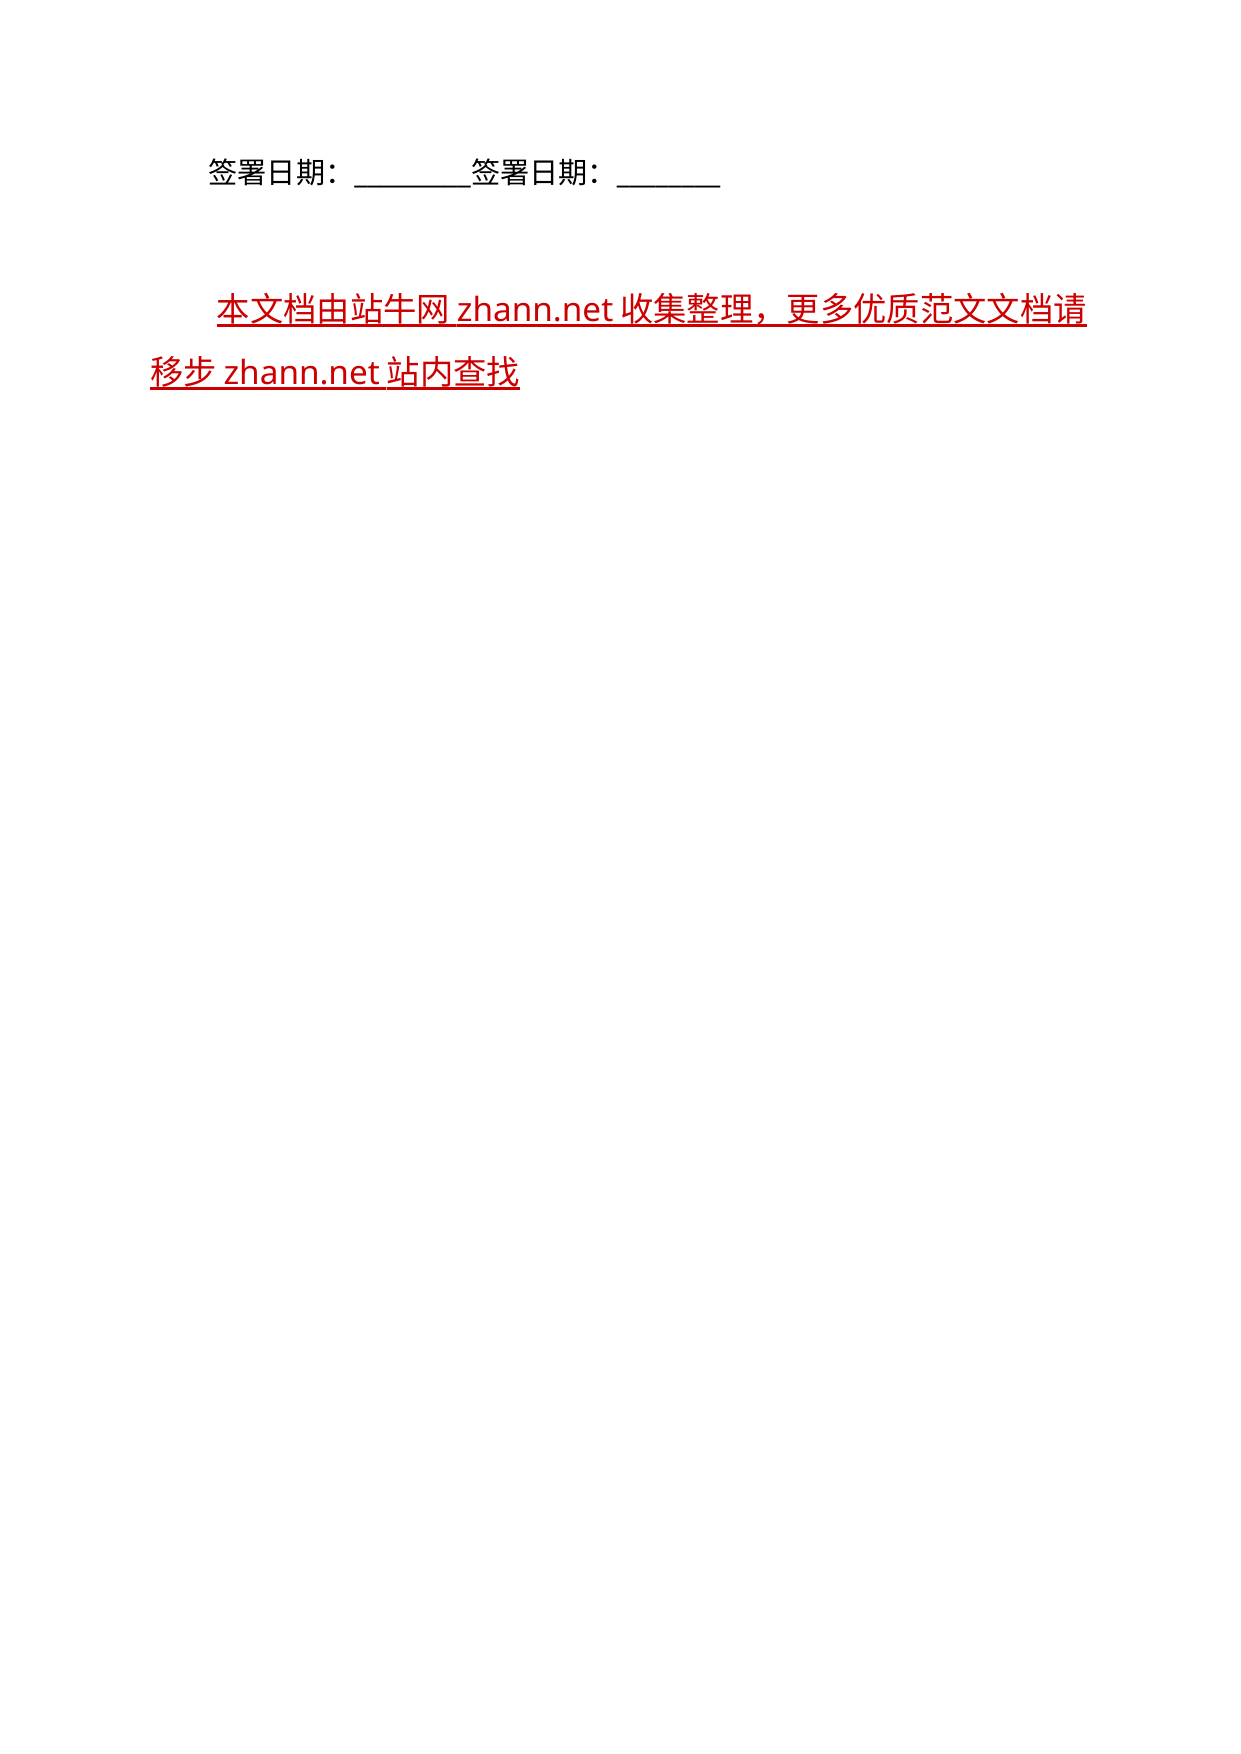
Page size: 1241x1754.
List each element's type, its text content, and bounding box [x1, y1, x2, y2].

text 本文档由站牛网zhann.net收集整理，更多优质范文文档请移步zhann.net站内查找 [150, 283, 1090, 394]
text 签署日期：_________签署日期：________ [150, 150, 1090, 192]
